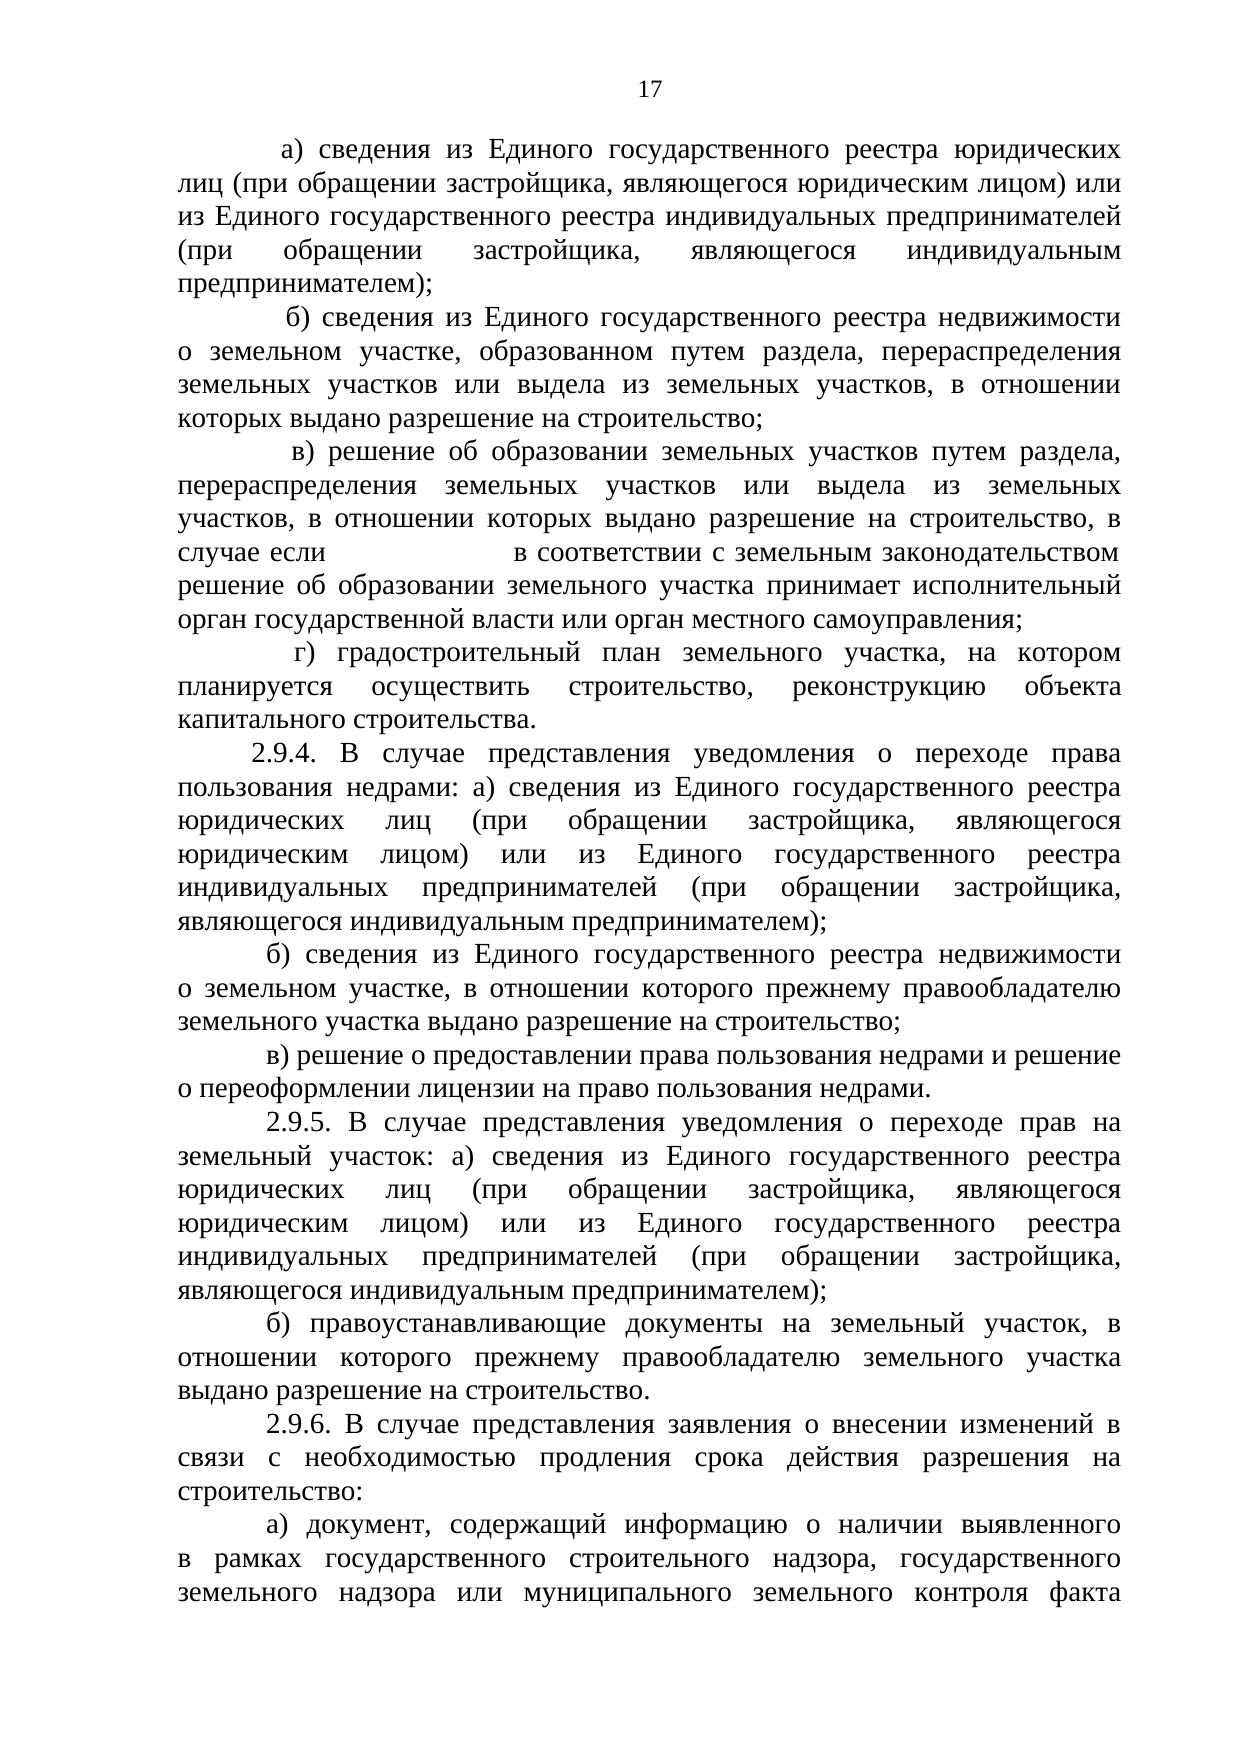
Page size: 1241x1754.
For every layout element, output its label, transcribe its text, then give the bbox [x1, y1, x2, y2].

text 2.9.5. В случае представления уведомления о переходе прав на земельный участок: а) сведения из Единого государственного реестра юридических лиц (при обращении застройщика, являющегося юридическим лицом) или из Единого государственного реестра индивидуальных предпринимателей (при обращении застройщика, являющегося индивидуальным предпринимателем); [177, 1104, 1122, 1305]
text в) решение о предоставлении права пользования недрами и решение о переоформлении лицензии на право пользования недрами. [177, 1037, 1122, 1104]
text 2.9.4. В случае представления уведомления о переходе права пользования недрами: а) сведения из Единого государственного реестра юридических лиц (при обращении застройщика, являющегося юридическим лицом) или из Единого государственного реестра индивидуальных предпринимателей (при обращении застройщика, являющегося индивидуальным предпринимателем); [177, 735, 1122, 936]
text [177, 1507, 1122, 1607]
text г) градостроительный план земельного участка, на котором планируется осуществить строительство, реконструкцию объекта капитального строительства. [177, 634, 1122, 735]
text б) сведения из Единого государственного реестра недвижимости о земельном участке, образованном путем раздела, перераспределения земельных участков или выдела из земельных участков, в отношении которых выдано разрешение на строительство; [177, 299, 1122, 433]
text б) правоустанавливающие документы на земельный участок, в отношении которого прежнему правообладателю земельного участка выдано разрешение на строительство. [177, 1305, 1122, 1406]
text 2.9.6. В случае представления заявления о внесении изменений в связи с необходимостью продления срока действия разрешения на строительство: [177, 1406, 1122, 1507]
text б) сведения из Единого государственного реестра недвижимости о земельном участке, в отношении которого прежнему правообладателю земельного участка выдано разрешение на строительство; [177, 936, 1122, 1037]
text в) решение об образовании земельных участков путем раздела, перераспределения земельных участков или выдела из земельных участков, в отношении которых выдано разрешение на строительство, в случае если в соответствии с земельным законодательством решение об образовании земельного участка принимает исполнительный орган государственной власти или орган местного самоуправления; [177, 433, 1122, 634]
text а) сведения из Единого государственного реестра юридических лиц (при обращении застройщика, являющегося юридическим лицом) или из Единого государственного реестра индивидуальных предпринимателей (при обращении застройщика, являющегося индивидуальным предпринимателем); [177, 131, 1122, 299]
